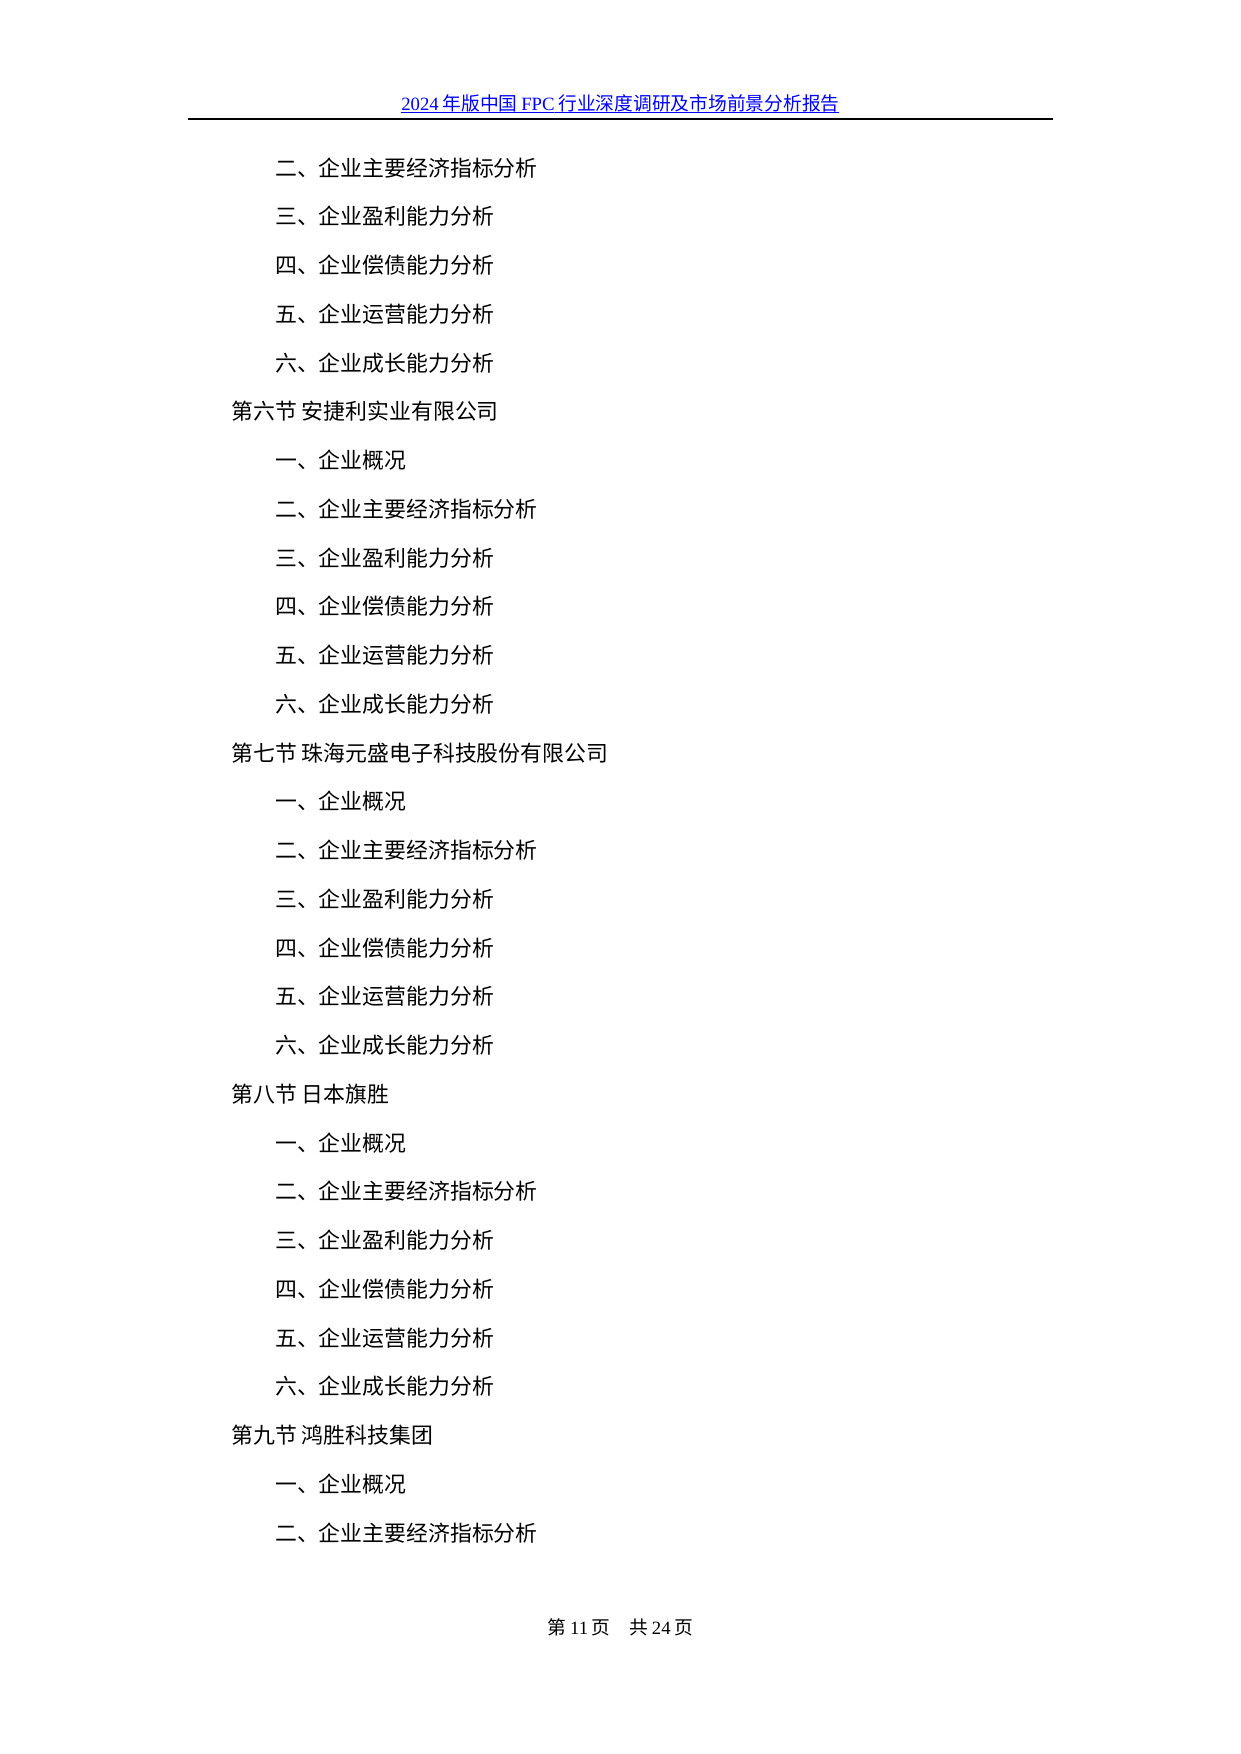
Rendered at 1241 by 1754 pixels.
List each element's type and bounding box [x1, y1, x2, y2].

text [187, 150, 1053, 1548]
